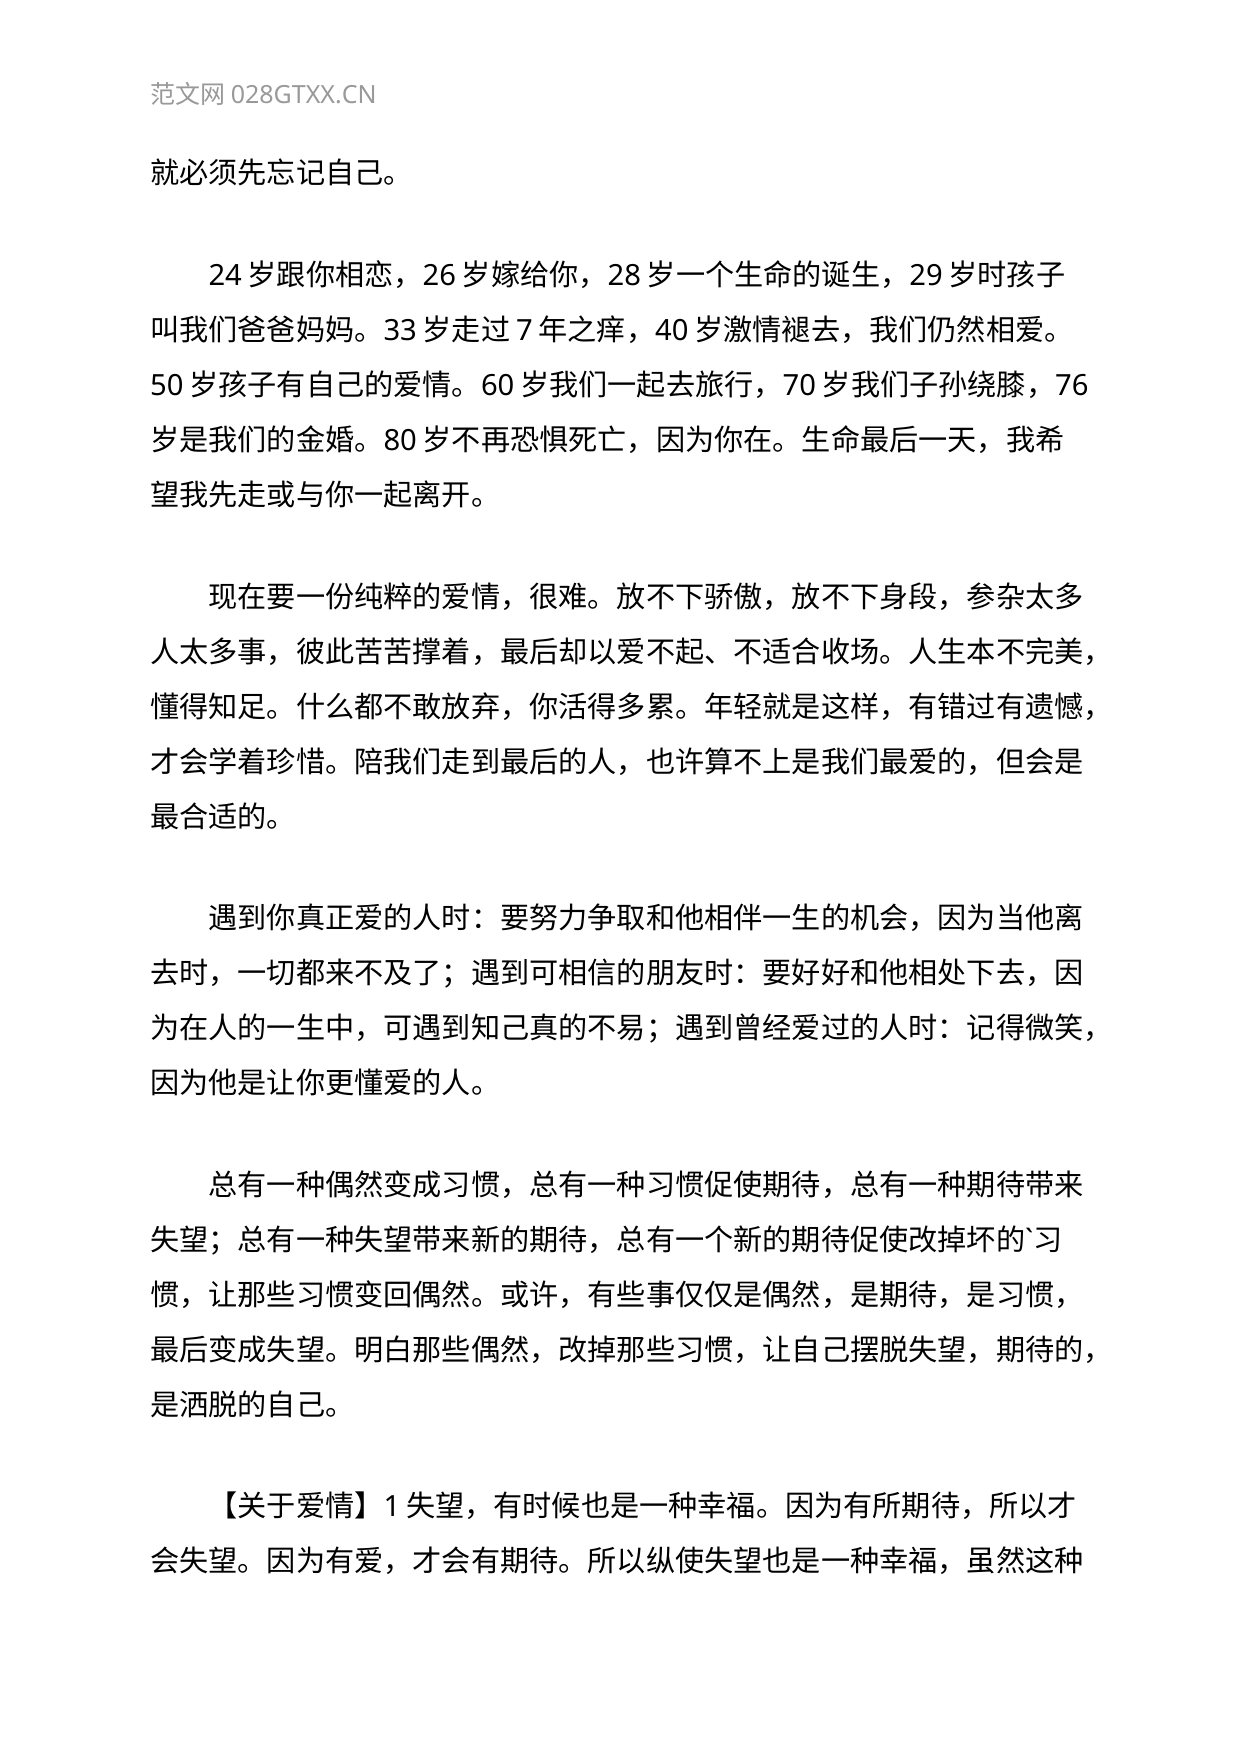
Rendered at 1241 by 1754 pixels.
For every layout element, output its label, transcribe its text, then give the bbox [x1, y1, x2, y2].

text 总有一种偶然变成习惯，总有一种习惯促使期待，总有一种期待带来失望；总有一种失望带来新的期待，总有一个新的期待促使改掉坏的`习惯，让那些习惯变回偶然。或许，有些事仅仅是偶然，是期待，是习惯，最后变成失望。明白那些偶然，改掉那些习惯，让自己摆脱失望，期待的，是洒脱的自己。 [150, 1161, 1090, 1423]
text 24岁跟你相恋，26岁嫁给你，28岁一个生命的诞生，29岁时孩子叫我们爸爸妈妈。33岁走过7年之痒，40岁激情褪去，我们仍然相爱。50岁孩子有自己的爱情。60岁我们一起去旅行，70岁我们子孙绕膝，76岁是我们的金婚。80岁不再恐惧死亡，因为你在。生命最后一天，我希望我先走或与你一起离开。 [150, 252, 1090, 514]
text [150, 1483, 1090, 1580]
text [150, 150, 1090, 192]
text 遇到你真正爱的人时：要努力争取和他相伴一生的机会，因为当他离去时，一切都来不及了；遇到可相信的朋友时：要好好和他相处下去，因为在人的一生中，可遇到知己真的不易；遇到曾经爱过的人时：记得微笑，因为他是让你更懂爱的人。 [150, 895, 1090, 1102]
text 现在要一份纯粹的爱情，很难。放不下骄傲，放不下身段，参杂太多人太多事，彼此苦苦撑着，最后却以爱不起、不适合收场。人生本不完美，懂得知足。什么都不敢放弃，你活得多累。年轻就是这样，有错过有遗憾，才会学着珍惜。陪我们走到最后的人，也许算不上是我们最爱的，但会是最合适的。 [150, 573, 1090, 835]
